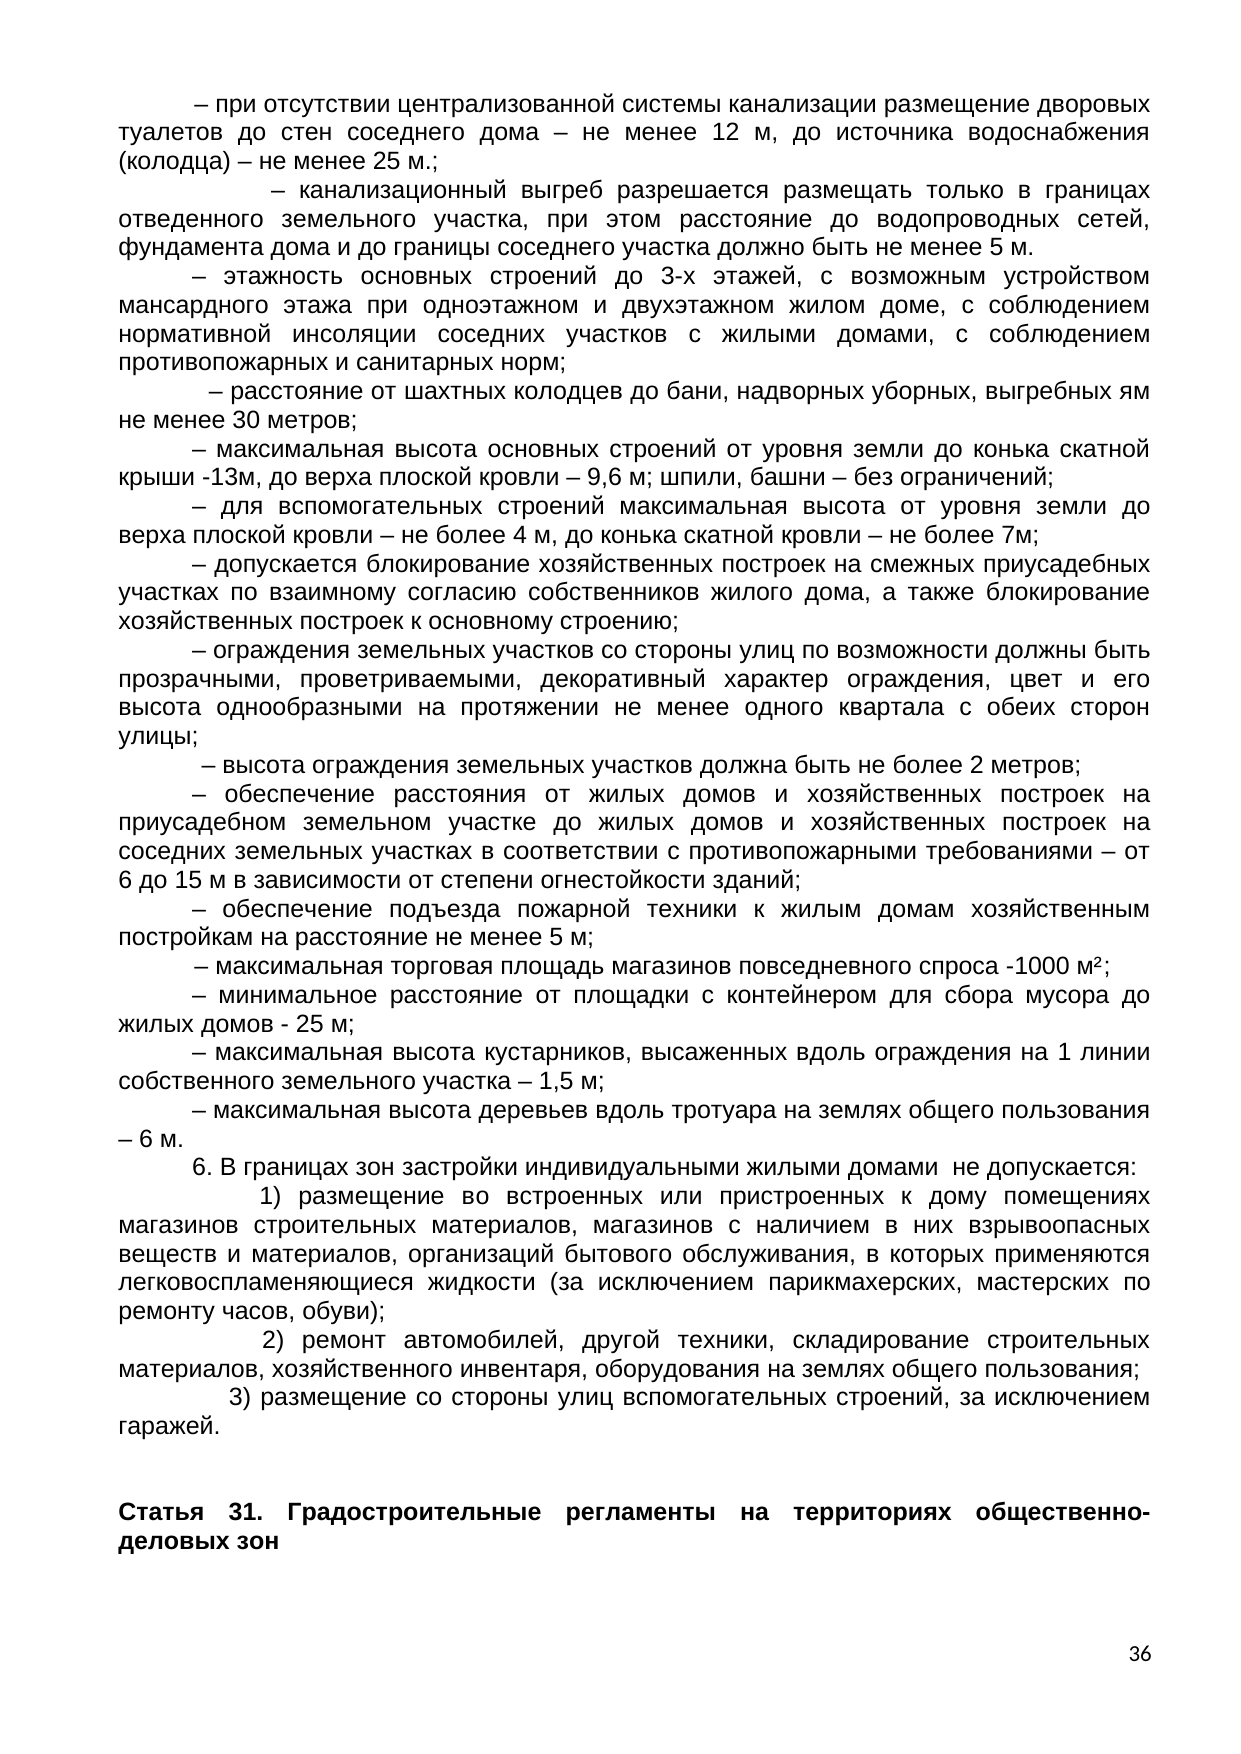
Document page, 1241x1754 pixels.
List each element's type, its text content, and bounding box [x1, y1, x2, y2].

text 6. В границах зон застройки индивидуальными жилыми домами не допускается: [118, 1152, 1152, 1181]
text – максимальная высота основных строений от уровня земли до конька скатной крыши -13м, до верха плоской кровли – 9,6 м; шпили, башни – без ограничений; [118, 434, 1152, 491]
text Статья 31. Градостроительные регламенты на территориях общественно-деловых зон [118, 1497, 1152, 1555]
text 2) ремонт автомобилей, другой техники, складирование строительных материалов, хозяйственного инвентаря, оборудования на землях общего пользования; [118, 1325, 1152, 1382]
text – для вспомогательных строений максимальная высота от уровня земли до верха плоской кровли – не более 4 м, до конька скатной кровли – не более 7м; [118, 491, 1152, 549]
text – допускается блокирование хозяйственных построек на смежных приусадебных участках по взаимному согласию собственников жилого дома, а также блокирование хозяйственных построек к основному строению; [118, 549, 1152, 635]
text – расстояние от шахтных колодцев до бани, надворных уборных, выгребных ям не менее 30 метров; [118, 376, 1152, 434]
text – обеспечение подъезда пожарной техники к жилым домам хозяйственным постройкам на расстояние не менее 5 м; [118, 894, 1152, 951]
text – канализационный выгреб разрешается размещать только в границах отведенного земельного участка, при этом расстояние до водопроводных сетей, фундамента дома и до границы соседнего участка должно быть не менее 5 м. [118, 175, 1152, 261]
text – обеспечение расстояния от жилых домов и хозяйственных построек на приусадебном земельном участке до жилых домов и хозяйственных построек на соседних земельных участках в соответствии с противопожарными требованиями – от 6 до 15 м в зависимости от степени огнестойкости зданий; [118, 779, 1152, 894]
text – высота ограждения земельных участков должна быть не более 2 метров; [118, 750, 1152, 779]
text – максимальная высота деревьев вдоль тротуара на землях общего пользования – 6 м. [118, 1095, 1152, 1152]
text – ограждения земельных участков со стороны улиц по возможности должны быть прозрачными, проветриваемыми, декоративный характер ограждения, цвет и его высота однообразными на протяжении не менее одного квартала с обеих сторон улицы; [118, 635, 1152, 750]
text – максимальная торговая площадь магазинов повседневного спроса -1000 м²; [118, 951, 1152, 980]
text – максимальная высота кустарников, высаженных вдоль ограждения на 1 линии собственного земельного участка – 1,5 м; [118, 1037, 1152, 1095]
text 1) размещение во встроенных или пристроенных к дому помещениях магазинов строительных материалов, магазинов с наличием в них взрывоопасных веществ и материалов, организаций бытового обслуживания, в которых применяются легковоспламеняющиеся жидкости (за исключением парикмахерских, мастерских по ремонту часов, обуви); [118, 1181, 1152, 1325]
text – минимальное расстояние от площадки с контейнером для сбора мусора до жилых домов - 25 м; [118, 980, 1152, 1037]
text 3) размещение со стороны улиц вспомогательных строений, за исключением гаражей. [118, 1382, 1152, 1440]
text – при отсутствии централизованной системы канализации размещение дворовых туалетов до стен соседнего дома – не менее 12 м, до источника водоснабжения (колодца) – не менее 25 м.; [118, 89, 1152, 175]
text – этажность основных строений до 3-х этажей, с возможным устройством мансардного этажа при одноэтажном и двухэтажном жилом доме, с соблюдением нормативной инсоляции соседних участков с жилыми домами, с соблюдением противопожарных и санитарных норм; [118, 261, 1152, 376]
